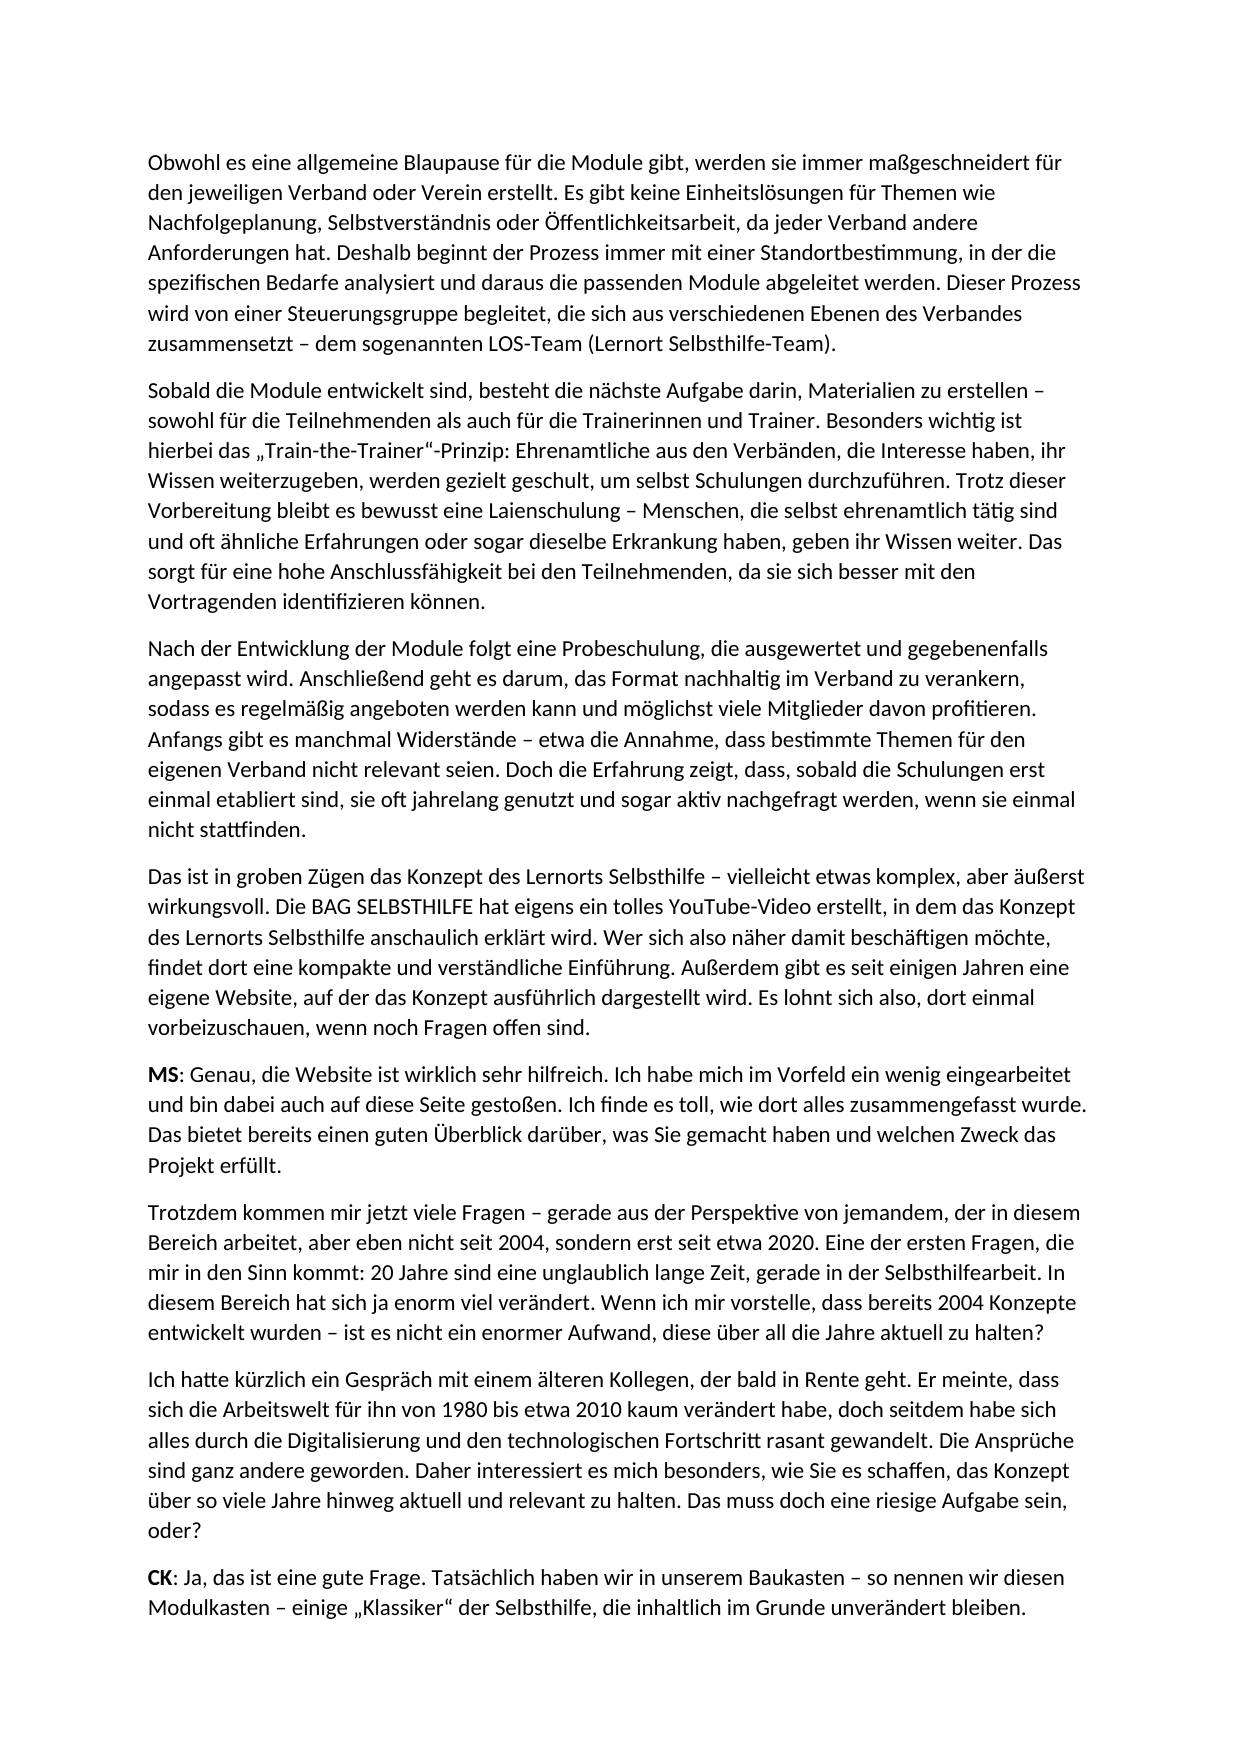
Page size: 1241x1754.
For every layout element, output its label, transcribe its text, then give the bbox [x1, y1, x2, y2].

text Ich hatte kürzlich ein Gespräch mit einem älteren Kollegen, der bald in Rente geht. Er meinte, dass sich die Arbeitswelt für ihn von 1980 bis etwa 2010 kaum verändert habe, doch seitdem habe sich alles durch die Digitalisierung und den technologischen Fortschritt rasant gewandelt. Die Ansprüche sind ganz andere geworden. Daher interessiert es mich besonders, wie Sie es schaffen, das Konzept über so viele Jahre hinweg aktuell und relevant zu halten. Das muss doch eine riesige Aufgabe sein, oder? [148, 1365, 1093, 1544]
text Obwohl es eine allgemeine Blaupause für die Module gibt, werden sie immer maßgeschneidert für den jeweiligen Verband oder Verein erstellt. Es gibt keine Einheitslösungen für Themen wie Nachfolgeplanung, Selbstverständnis oder Öffentlichkeitsarbeit, da jeder Verband andere Anforderungen hat. Deshalb beginnt der Prozess immer mit einer Standortbestimmung, in der die spezifischen Bedarfe analysiert und daraus die passenden Module abgeleitet werden. Dieser Prozess wird von einer Steuerungsgruppe begleitet, die sich aus verschiedenen Ebenen des Verbandes zusammensetzt – dem sogenannten LOS-Team (Lernort Selbsthilfe-Team). [148, 148, 1093, 357]
text Nach der Entwicklung der Module folgt eine Probeschulung, die ausgewertet und gegebenenfalls angepasst wird. Anschließend geht es darum, das Format nachhaltig im Verband zu verankern, sodass es regelmäßig angeboten werden kann und möglichst viele Mitglieder davon profitieren. Anfangs gibt es manchmal Widerstände – etwa die Annahme, dass bestimmte Themen für den eigenen Verband nicht relevant seien. Doch die Erfahrung zeigt, dass, sobald die Schulungen erst einmal etabliert sind, sie oft jahrelang genutzt und sogar aktiv nachgefragt werden, wenn sie einmal nicht stattfinden. [148, 634, 1093, 843]
text MS: Genau, die Website ist wirklich sehr hilfreich. Ich habe mich im Vorfeld ein wenig eingearbeitet und bin dabei auch auf diese Seite gestoßen. Ich finde es toll, wie dort alles zusammengefasst wurde. Das bietet bereits einen guten Überblick darüber, was Sie gemacht haben und welchen Zweck das Projekt erfüllt. [148, 1060, 1093, 1179]
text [148, 1563, 1093, 1621]
text Das ist in groben Zügen das Konzept des Lernorts Selbsthilfe – vielleicht etwas komplex, aber äußerst wirkungsvoll. Die BAG SELBSTHILFE hat eigens ein tolles YouTube-Video erstellt, in dem das Konzept des Lernorts Selbsthilfe anschaulich erklärt wird. Wer sich also näher damit beschäftigen möchte, findet dort eine kompakte und verständliche Einführung. Außerdem gibt es seit einigen Jahren eine eigene Website, auf der das Konzept ausführlich dargestellt wird. Es lohnt sich also, dort einmal vorbeizuschauen, wenn noch Fragen offen sind. [148, 862, 1093, 1041]
text Sobald die Module entwickelt sind, besteht die nächste Aufgabe darin, Materialien zu erstellen – sowohl für die Teilnehmenden als auch für die Trainerinnen und Trainer. Besonders wichtig ist hierbei das „Train-the-Trainer“-Prinzip: Ehrenamtliche aus den Verbänden, die Interesse haben, ihr Wissen weiterzugeben, werden gezielt geschult, um selbst Schulungen durchzuführen. Trotz dieser Vorbereitung bleibt es bewusst eine Laienschulung – Menschen, die selbst ehrenamtlich tätig sind und oft ähnliche Erfahrungen oder sogar dieselbe Erkrankung haben, geben ihr Wissen weiter. Das sorgt für eine hohe Anschlussfähigkeit bei den Teilnehmenden, da sie sich besser mit den Vortragenden identifizieren können. [148, 376, 1093, 615]
text Trotzdem kommen mir jetzt viele Fragen – gerade aus der Perspektive von jemandem, der in diesem Bereich arbeitet, aber eben nicht seit 2004, sondern erst seit etwa 2020. Eine der ersten Fragen, die mir in den Sinn kommt: 20 Jahre sind eine unglaublich lange Zeit, gerade in der Selbsthilfearbeit. In diesem Bereich hat sich ja enorm viel verändert. Wenn ich mir vorstelle, dass bereits 2004 Konzepte entwickelt wurden – ist es nicht ein enormer Aufwand, diese über all die Jahre aktuell zu halten? [148, 1198, 1093, 1346]
